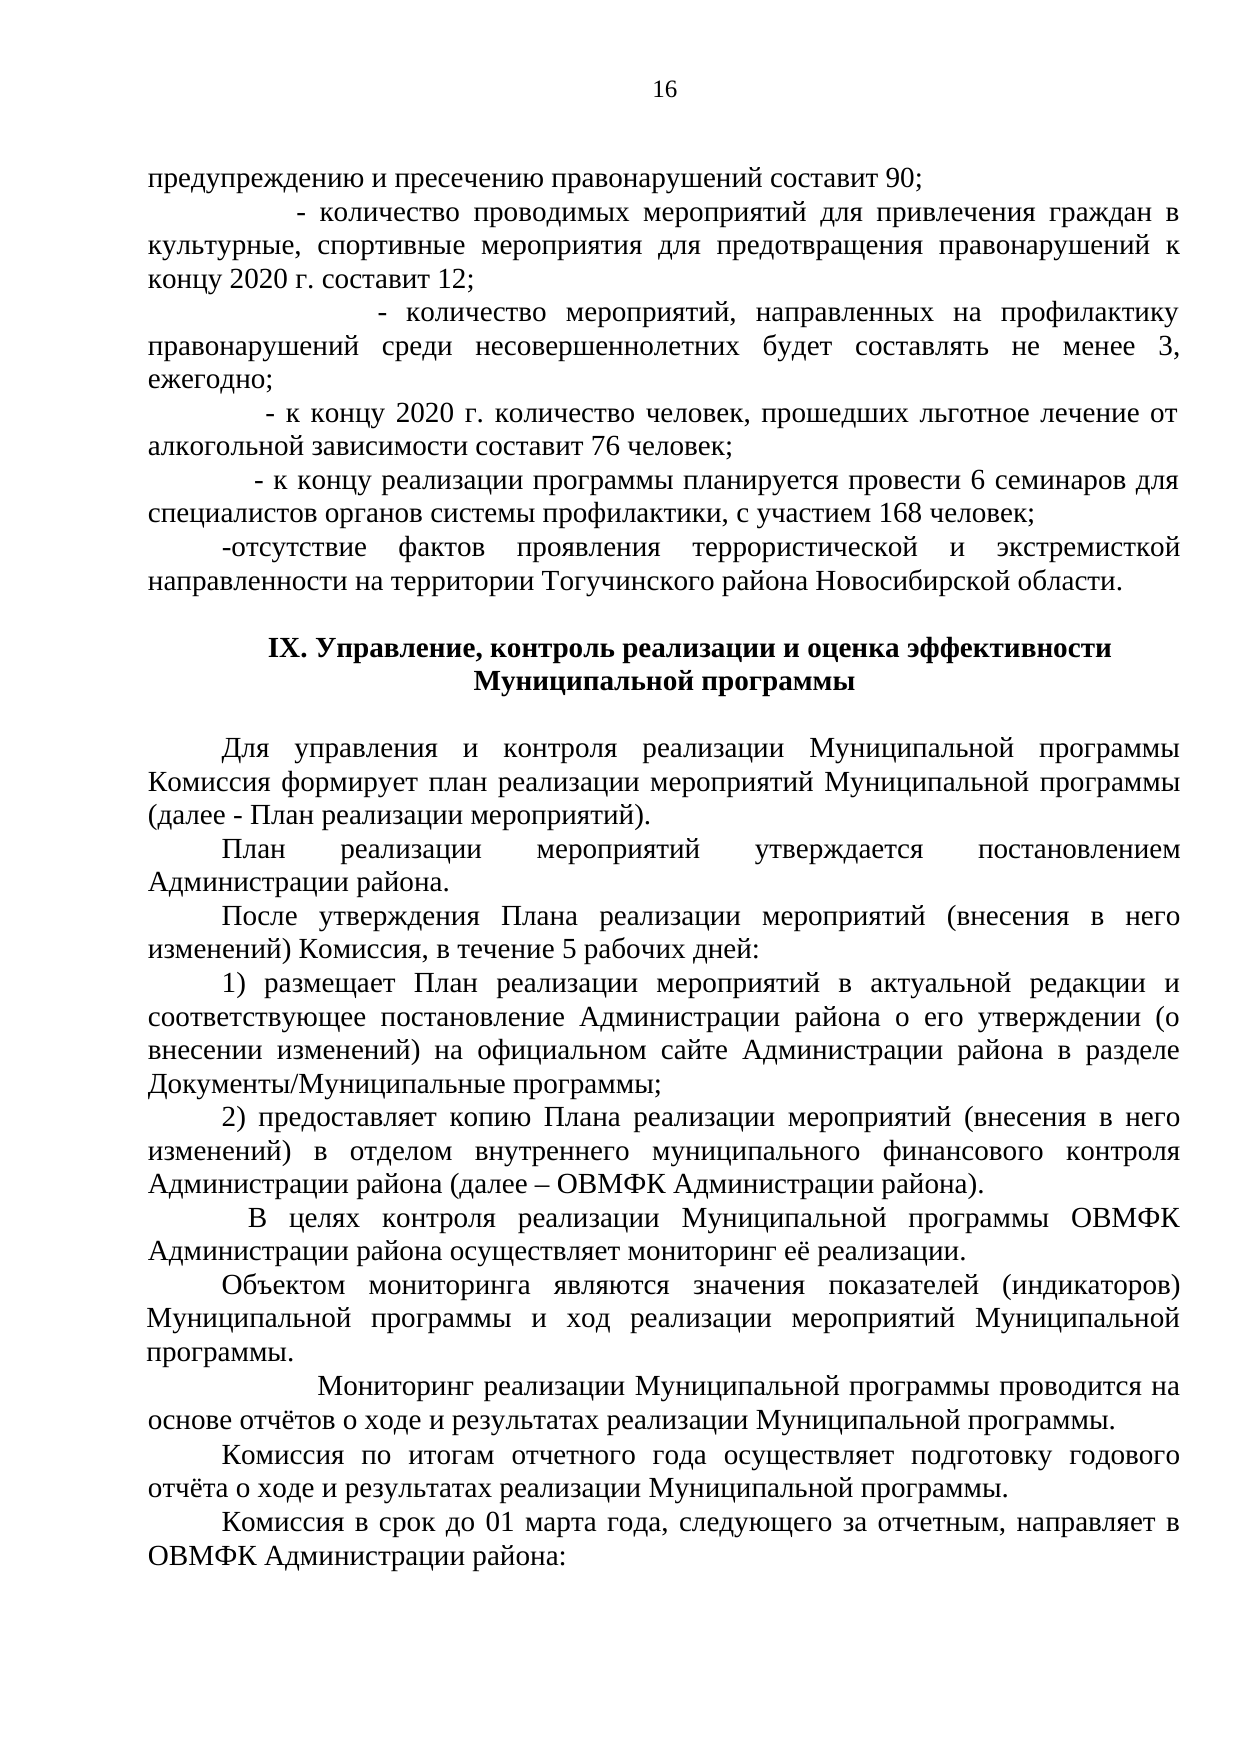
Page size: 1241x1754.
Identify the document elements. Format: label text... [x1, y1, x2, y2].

text План реализации мероприятий утверждается постановлением Администрации района. [148, 831, 1181, 898]
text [148, 160, 1181, 194]
text После утверждения Плана реализации мероприятий (внесения в него изменений) Комиссия, в течение 5 рабочих дней: [148, 898, 1181, 965]
list Мониторинг реализации Муниципальной программы проводится на основе отчётов о ходе и результатах реализации Муниципальной программы. [148, 1368, 1181, 1436]
text Объектом мониторинга являются значения показателей (индикаторов) Муниципальной программы и ход реализации мероприятий Муниципальной программы. [146, 1267, 1181, 1368]
text - количество мероприятий, направленных на профилактику правонарушений среди несовершеннолетних будет составлять не менее 3, ежегодно; [148, 294, 1181, 395]
text Комиссия по итогам отчетного года осуществляет подготовку годового отчёта о ходе и результатах реализации Муниципальной программы. [148, 1437, 1181, 1504]
text IX. Управление, контроль реализации и оценка эффективности Муниципальной программы [148, 630, 1181, 697]
text - к концу 2020 г. количество человек, прошедших льготное лечение от алкогольной зависимости составит 76 человек; [148, 395, 1181, 462]
text - количество проводимых мероприятий для привлечения граждан в культурные, спортивные мероприятия для предотвращения правонарушений к концу 2020 г. составит 12; [148, 194, 1181, 294]
text Для управления и контроля реализации Муниципальной программы Комиссия формирует план реализации мероприятий Муниципальной программы (далее - План реализации мероприятий). [148, 730, 1181, 831]
text - к концу реализации программы планируется провести 6 семинаров для специалистов органов системы профилактики, с участием 168 человек; [148, 462, 1181, 529]
text 1) размещает План реализации мероприятий в актуальной редакции и соответствующее постановление Администрации района о его утверждении (о внесении изменений) на официальном сайте Администрации района в разделе Документы/Муниципальные программы; [148, 965, 1181, 1099]
text В целях контроля реализации Муниципальной программы ОВМФК Администрации района осуществляет мониторинг её реализации. [148, 1200, 1181, 1267]
text 2) предоставляет копию Плана реализации мероприятий (внесения в него изменений) в отделом внутреннего муниципального финансового контроля Администрации района (далее – ОВМФК Администрации района). [148, 1099, 1181, 1200]
text -отсутствие фактов проявления террористической и экстремисткой направленности на территории Тогучинского района Новосибирской области. [148, 529, 1181, 596]
text Комиссия в срок до 01 марта года, следующего за отчетным, направляет в ОВМФК Администрации района: [148, 1504, 1181, 1571]
